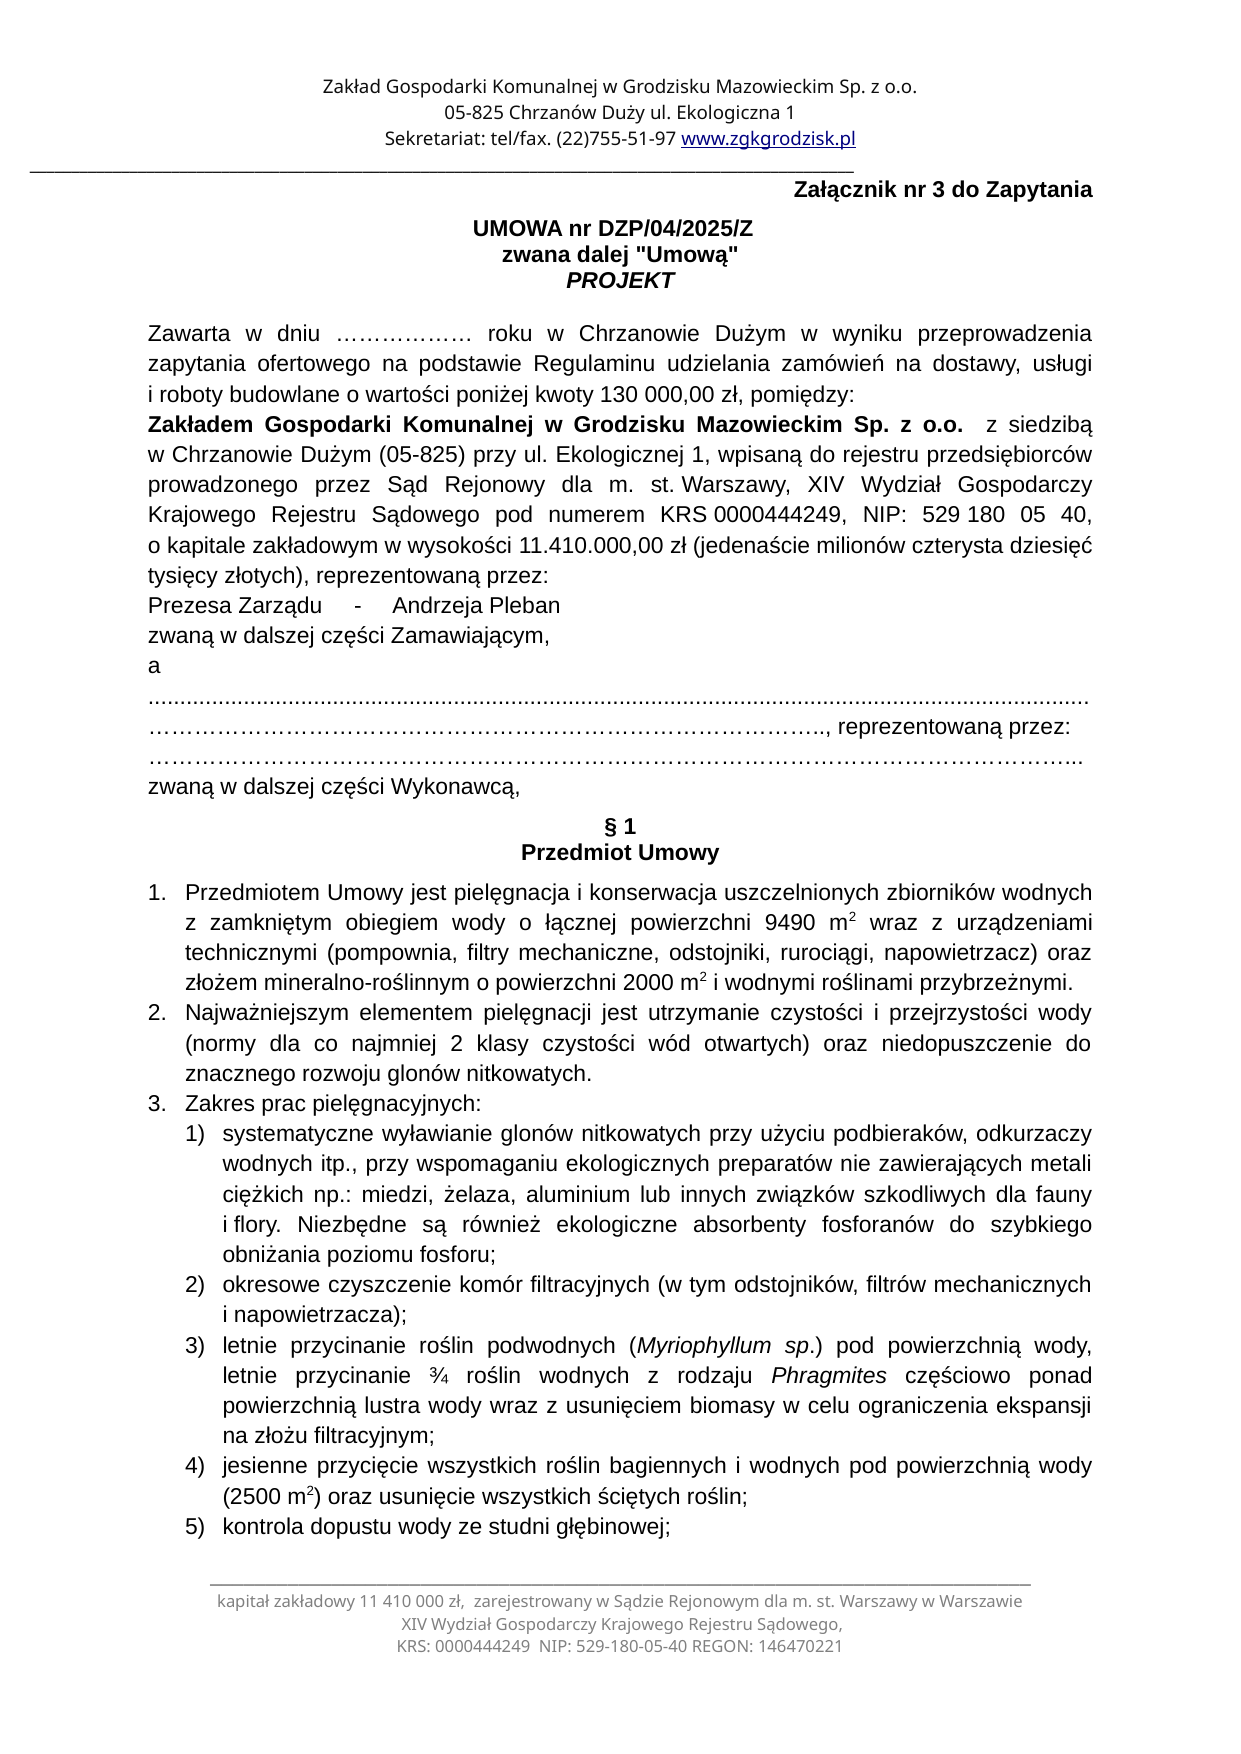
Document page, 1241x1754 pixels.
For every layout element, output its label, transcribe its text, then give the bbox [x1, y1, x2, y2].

list kontrola dopustu wody ze studni głębinowej; [185, 1513, 1093, 1539]
text Załącznik nr 3 do Zapytania [148, 176, 1093, 202]
list Zakres prac pielęgnacyjnych: [148, 1090, 1093, 1116]
text …………………………………………………………………………….., reprezentowaną przez: [148, 713, 1093, 739]
text zwana dalej "Umową" [148, 241, 1093, 267]
text Przedmiot Umowy [148, 839, 1093, 865]
text Prezesa Zarządu - Andrzeja Pleban [148, 592, 1093, 618]
list systematyczne wyławianie glonów nitkowatych przy użyciu podbieraków, odkurzaczy wodnych itp., przy wspomaganiu ekologicznych preparatów nie zawierających metali ciężkich np.: miedzi, żelaza, aluminium lub innych związków szkodliwych dla fauny i flory. Niezbędne są również ekologiczne absorbenty fosforanów do szybkiego obniżania poziomu fosforu; [185, 1120, 1093, 1267]
list okresowe czyszczenie komór filtracyjnych (w tym odstojników, filtrów mechanicznych i napowietrzacza); [185, 1271, 1093, 1328]
text Zawarta w dniu ……………… roku w Chrzanowie Dużym w wyniku przeprowadzenia zapytania ofertowego na podstawie Regulaminu udzielania zamówień na dostawy, usługi i roboty budowlane o wartości poniżej kwoty 130 000,00 zł, pomiędzy: [148, 320, 1093, 407]
text § 1 [148, 813, 1093, 839]
list jesienne przycięcie wszystkich roślin bagiennych i wodnych pod powierzchnią wody (2500 m2) oraz usunięcie wszystkich ściętych roślin; [185, 1452, 1093, 1509]
text zwaną w dalszej części Wykonawcą, [148, 773, 1093, 799]
text UMOWA nr DZP/04/2025/Z [148, 215, 1093, 241]
text a [148, 652, 1093, 679]
text Zakładem Gospodarki Komunalnej w Grodzisku Mazowieckim Sp. z o.o. z siedzibą w Chrzanowie Dużym (05-825) przy ul. Ekologicznej 1, wpisaną do rejestru przedsiębiorców prowadzonego przez Sąd Rejonowy dla m. st. Warszawy, XIV Wydział Gospodarczy Krajowego Rejestru Sądowego pod numerem KRS 0000444249, NIP: 529 180 05 40, o kapitale zakładowym w wysokości 11.410.000,00 zł (jedenaście milionów czterysta dziesięć tysięcy złotych), reprezentowaną przez: [148, 411, 1093, 588]
list letnie przycinanie roślin podwodnych (Myriophyllum sp.) pod powierzchnią wody, letnie przycinanie ¾ roślin wodnych z rodzaju Phragmites częściowo ponad powierzchnią lustra wody wraz z usunięciem biomasy w celu ograniczenia ekspansji na złożu filtracyjnym; [185, 1332, 1093, 1449]
text .................................................................................................................................................... [148, 683, 1093, 709]
text PROJEKT [148, 267, 1093, 294]
list Najważniejszym elementem pielęgnacji jest utrzymanie czystości i przejrzystości wody (normy dla co najmniej 2 klasy czystości wód otwartych) oraz niedopuszczenie do znacznego rozwoju glonów nitkowatych. [148, 999, 1093, 1086]
text zwaną w dalszej części Zamawiającym, [148, 622, 1093, 648]
list Przedmiotem Umowy jest pielęgnacja i konserwacja uszczelnionych zbiorników wodnych z zamkniętym obiegiem wody o łącznej powierzchni 9490 m2 wraz z urządzeniami technicznymi (pompownia, filtry mechaniczne, odstojniki, rurociągi, napowietrzacz) oraz złożem mineralno-roślinnym o powierzchni 2000 m2 i wodnymi roślinami przybrzeżnymi. [148, 878, 1093, 996]
text …………………………………………………………………………………………………………... [148, 743, 1093, 769]
